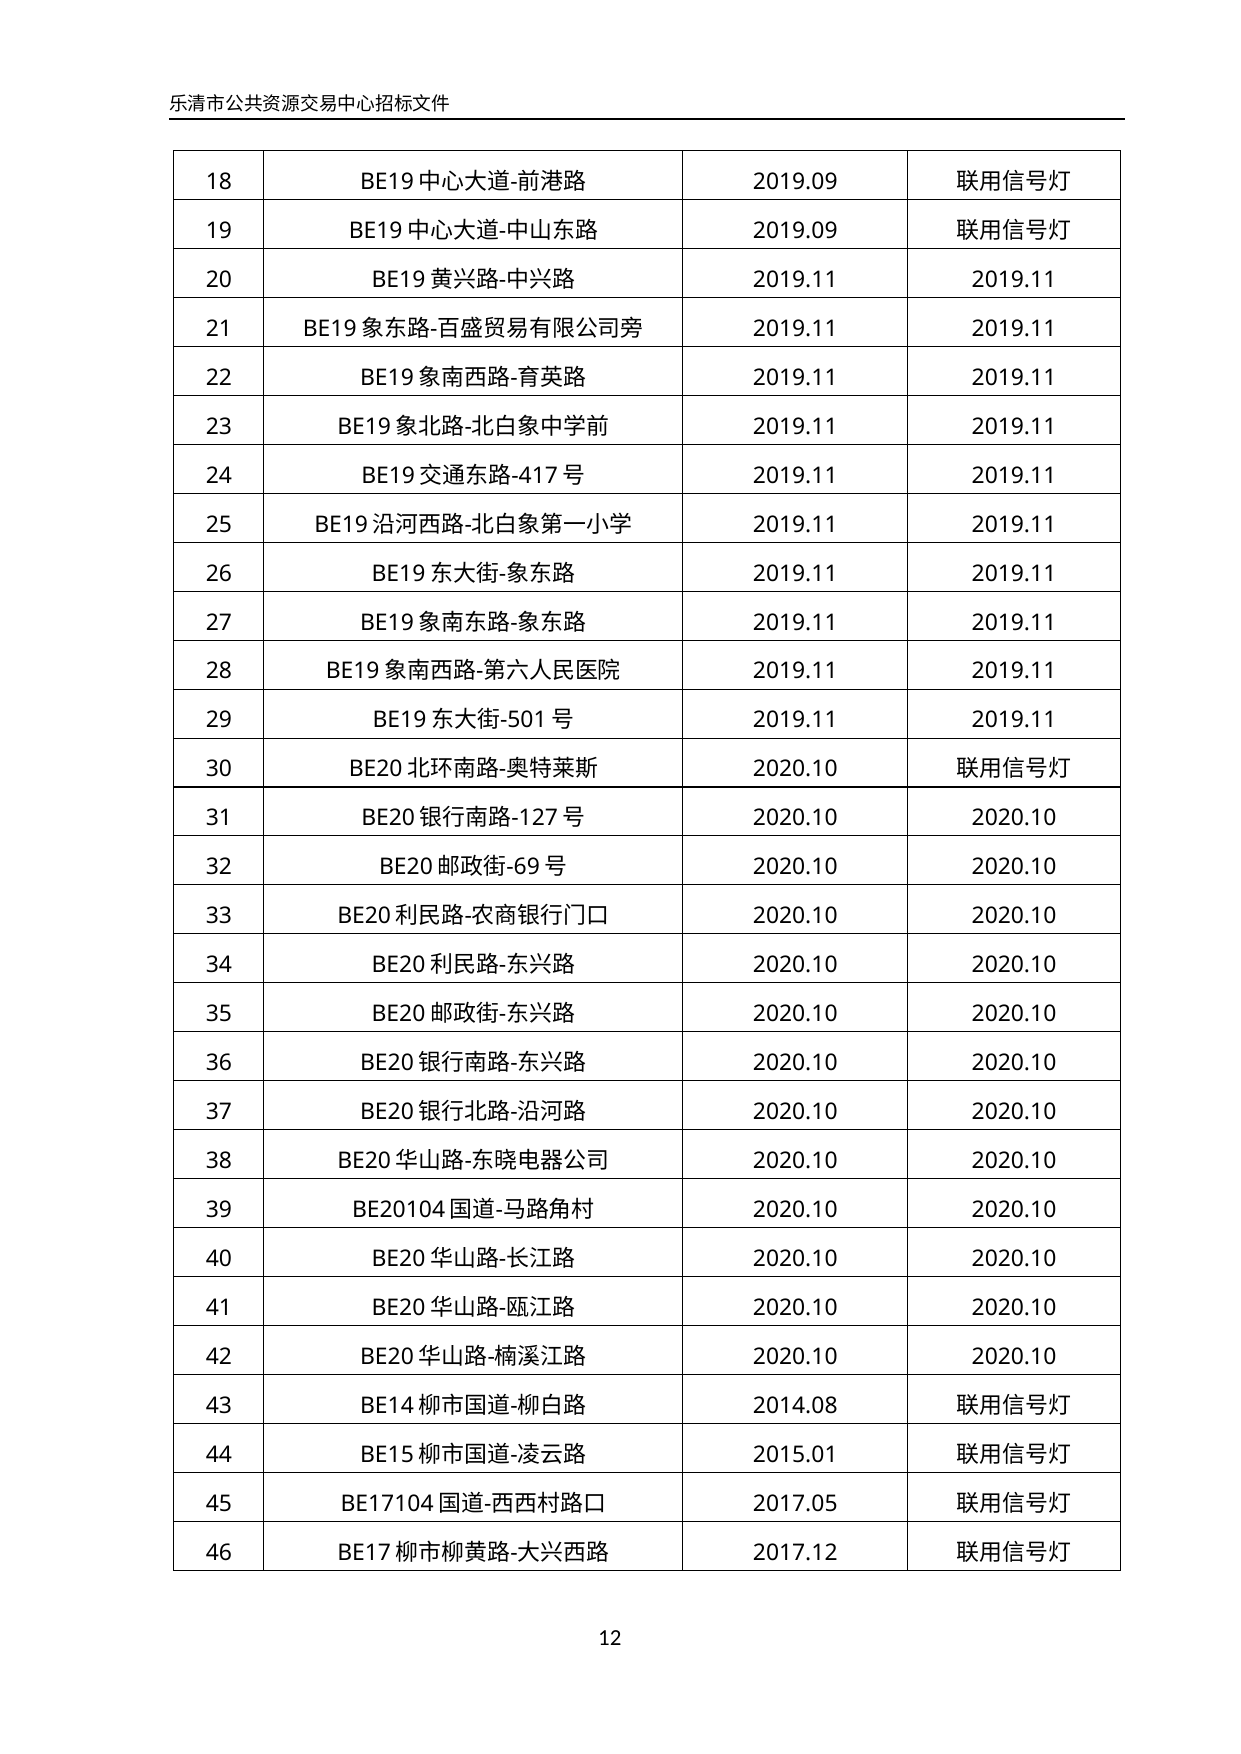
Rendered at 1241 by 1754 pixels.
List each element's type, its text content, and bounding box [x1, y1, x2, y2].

table_cell BE20华山路-瓯江路 [264, 1277, 682, 1325]
table_cell 2019.11 [683, 298, 907, 346]
table_cell 联用信号灯 [908, 739, 1120, 786]
table_cell 2020.10 [908, 1277, 1120, 1325]
table_cell 34 [174, 934, 263, 982]
table_cell BE19中心大道-前港路 [264, 151, 682, 199]
table_cell BE20104国道-马路角村 [264, 1179, 682, 1227]
table_cell 2020.10 [683, 885, 907, 933]
table_cell 36 [174, 1032, 263, 1080]
table_cell BE19黄兴路-中兴路 [264, 249, 682, 297]
table_cell 2019.11 [908, 396, 1120, 444]
table_cell 2019.11 [908, 298, 1120, 346]
table_cell 42 [174, 1326, 263, 1374]
table_cell 31 [174, 788, 263, 835]
table_cell 2017.05 [683, 1473, 907, 1521]
table_cell 2020.10 [683, 983, 907, 1031]
table_cell 41 [174, 1277, 263, 1325]
table_cell BE19象南东路-象东路 [264, 592, 682, 639]
table_cell 联用信号灯 [908, 151, 1120, 199]
table_cell BE20北环南路-奥特莱斯 [264, 739, 682, 786]
table_cell 2019.11 [683, 690, 907, 737]
table_cell 2020.10 [683, 1130, 907, 1178]
table_cell 2020.10 [908, 1130, 1120, 1178]
table_cell BE19象南西路-第六人民医院 [264, 641, 682, 688]
table_cell BE20邮政街-69号 [264, 836, 682, 884]
table_cell 2015.01 [683, 1424, 907, 1472]
table_cell 2020.10 [908, 788, 1120, 835]
table_cell 联用信号灯 [908, 1522, 1120, 1570]
table_cell 23 [174, 396, 263, 444]
table_cell BE20华山路-东晓电器公司 [264, 1130, 682, 1178]
table_cell 2019.09 [683, 151, 907, 199]
table_cell 35 [174, 983, 263, 1031]
table_cell 2019.11 [683, 641, 907, 688]
table_cell 2020.10 [908, 1179, 1120, 1227]
table_cell BE20银行南路-127号 [264, 788, 682, 835]
table_cell 2020.10 [908, 1228, 1120, 1276]
table_cell 30 [174, 739, 263, 786]
table_cell 2019.09 [683, 200, 907, 248]
table_cell 2020.10 [683, 788, 907, 835]
table_cell 2020.10 [908, 885, 1120, 933]
table_cell 2020.10 [908, 934, 1120, 982]
table_cell 27 [174, 592, 263, 639]
table_cell 2019.11 [683, 445, 907, 493]
table_cell BE19象北路-北白象中学前 [264, 396, 682, 444]
table_cell 2020.10 [683, 1228, 907, 1276]
table_cell 21 [174, 298, 263, 346]
table_cell 联用信号灯 [908, 1424, 1120, 1472]
table_cell 2019.11 [908, 249, 1120, 297]
table_cell 2019.11 [908, 543, 1120, 591]
table_cell BE19象南西路-育英路 [264, 347, 682, 395]
table_cell 联用信号灯 [908, 1375, 1120, 1423]
table_cell 2019.11 [683, 592, 907, 639]
table_cell 2019.11 [908, 592, 1120, 639]
table_cell 2020.10 [683, 1326, 907, 1374]
table_cell 2020.10 [908, 983, 1120, 1031]
table_cell 2019.11 [908, 494, 1120, 542]
table_cell BE17柳市柳黄路-大兴西路 [264, 1522, 682, 1570]
table_cell 2020.10 [683, 739, 907, 786]
table_cell 24 [174, 445, 263, 493]
table_cell 2020.10 [683, 1081, 907, 1129]
table_cell 18 [174, 151, 263, 199]
table_cell 联用信号灯 [908, 200, 1120, 248]
table_cell BE19沿河西路-北白象第一小学 [264, 494, 682, 542]
table_cell BE20邮政街-东兴路 [264, 983, 682, 1031]
table_cell 44 [174, 1424, 263, 1472]
table_cell 39 [174, 1179, 263, 1227]
table_cell 20 [174, 249, 263, 297]
table_cell 2020.10 [683, 1277, 907, 1325]
table_cell 2020.10 [908, 1081, 1120, 1129]
table_cell BE20银行北路-沿河路 [264, 1081, 682, 1129]
table_cell 32 [174, 836, 263, 884]
table_cell 37 [174, 1081, 263, 1129]
table_cell 2020.10 [683, 836, 907, 884]
table_cell 2019.11 [908, 445, 1120, 493]
table_cell 2020.10 [683, 1179, 907, 1227]
table_cell BE20华山路-楠溪江路 [264, 1326, 682, 1374]
table_cell 2019.11 [908, 641, 1120, 688]
table_cell 33 [174, 885, 263, 933]
table_cell 2019.11 [683, 396, 907, 444]
table_cell BE17104国道-西西村路口 [264, 1473, 682, 1521]
table_cell 45 [174, 1473, 263, 1521]
table_cell 29 [174, 690, 263, 737]
table_cell 2019.11 [908, 347, 1120, 395]
table_cell 2017.12 [683, 1522, 907, 1570]
table_cell 43 [174, 1375, 263, 1423]
table_cell 2020.10 [908, 836, 1120, 884]
table_cell 2019.11 [683, 347, 907, 395]
table_cell BE15柳市国道-凌云路 [264, 1424, 682, 1472]
table_cell BE19东大街-象东路 [264, 543, 682, 591]
table_cell 2014.08 [683, 1375, 907, 1423]
table_cell 46 [174, 1522, 263, 1570]
table_cell 2019.11 [683, 494, 907, 542]
table_cell 2020.10 [908, 1326, 1120, 1374]
table_cell 40 [174, 1228, 263, 1276]
table_cell 28 [174, 641, 263, 688]
table_cell 2019.11 [683, 543, 907, 591]
table_cell 22 [174, 347, 263, 395]
table_cell BE19象东路-百盛贸易有限公司旁 [264, 298, 682, 346]
table_cell BE19东大街-501号 [264, 690, 682, 737]
table_cell BE14柳市国道-柳白路 [264, 1375, 682, 1423]
table_cell 25 [174, 494, 263, 542]
table_cell BE20银行南路-东兴路 [264, 1032, 682, 1080]
table_cell BE20华山路-长江路 [264, 1228, 682, 1276]
table_cell BE19中心大道-中山东路 [264, 200, 682, 248]
table_cell BE20利民路-东兴路 [264, 934, 682, 982]
table_cell 2020.10 [908, 1032, 1120, 1080]
table_cell 2019.11 [683, 249, 907, 297]
table_cell 38 [174, 1130, 263, 1178]
table_cell 2020.10 [683, 1032, 907, 1080]
table_cell 2019.11 [908, 690, 1120, 737]
table_cell BE20利民路-农商银行门口 [264, 885, 682, 933]
table_cell 19 [174, 200, 263, 248]
table_cell 2020.10 [683, 934, 907, 982]
table_cell BE19交通东路-417号 [264, 445, 682, 493]
table_cell 联用信号灯 [908, 1473, 1120, 1521]
table_cell 26 [174, 543, 263, 591]
